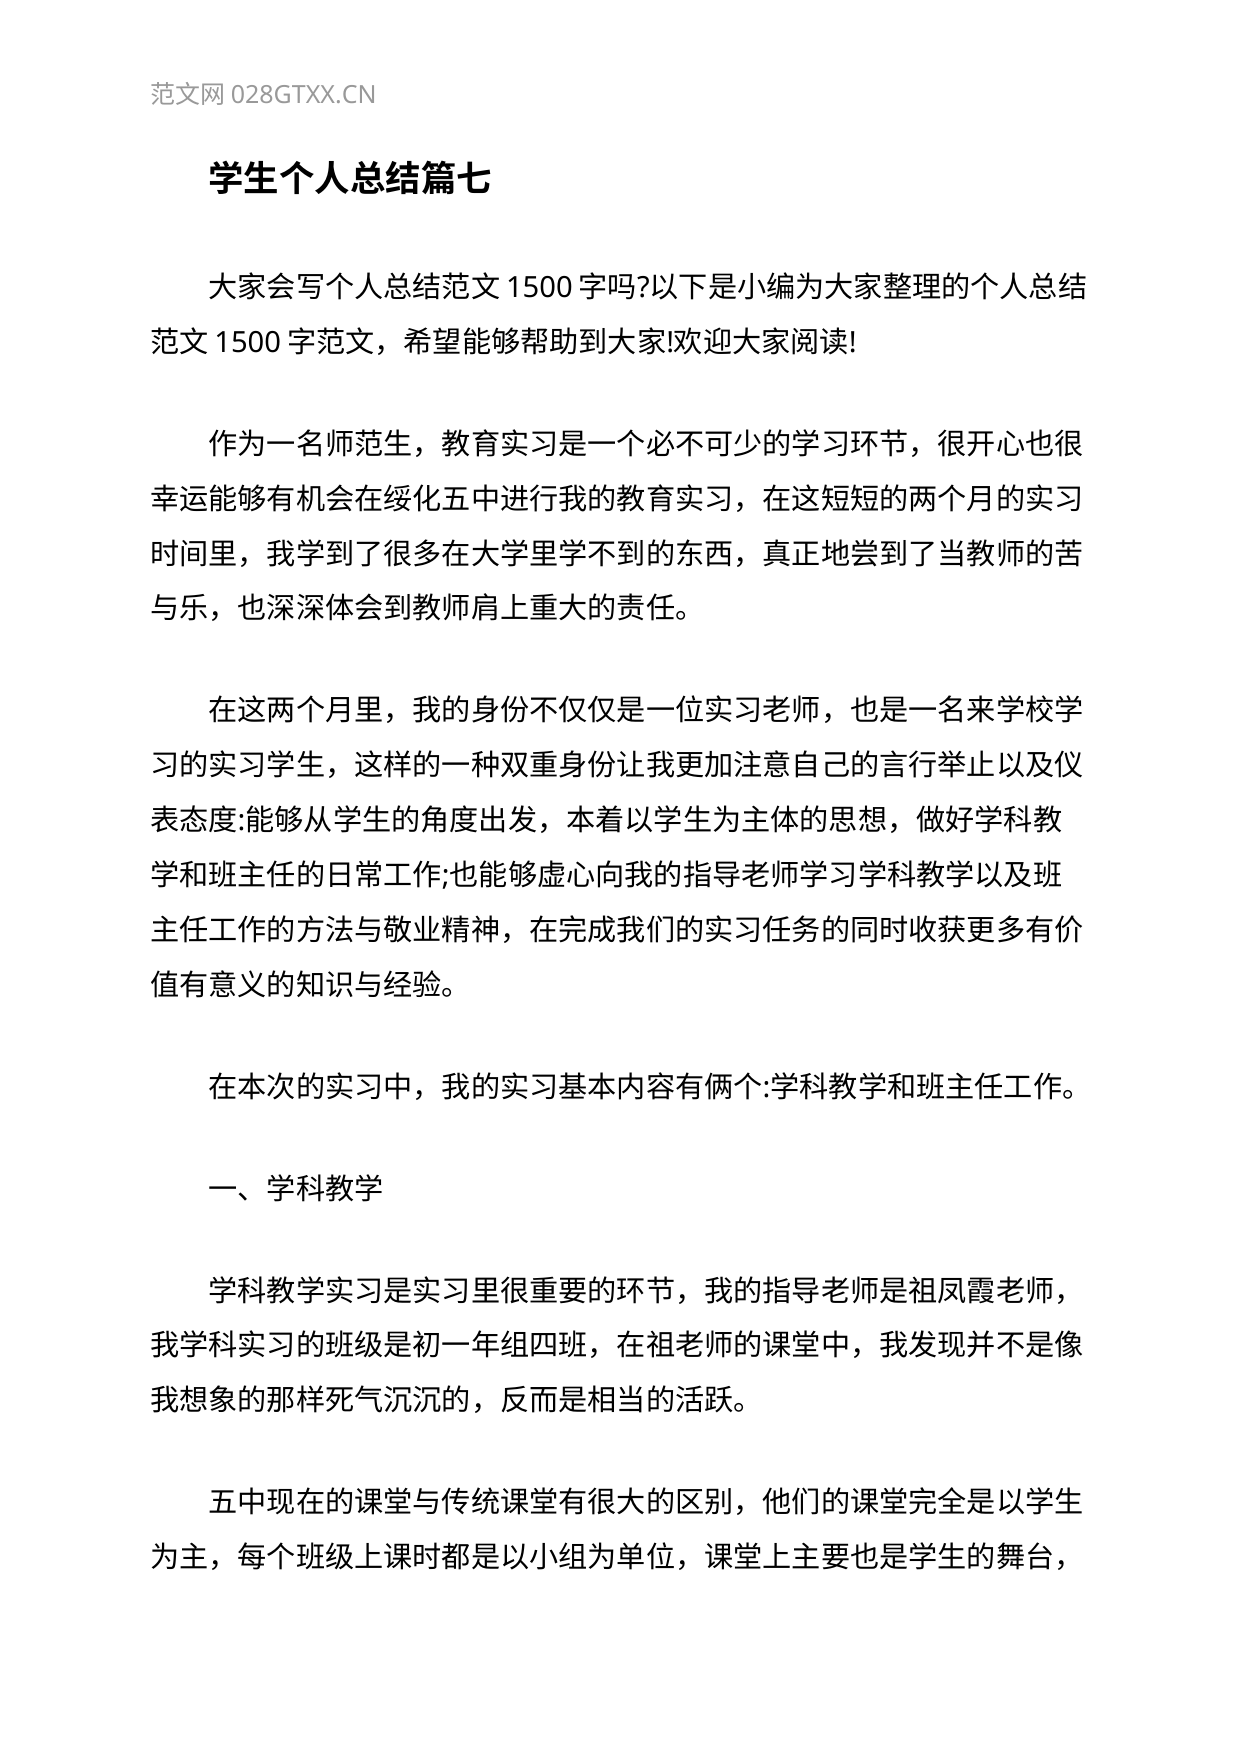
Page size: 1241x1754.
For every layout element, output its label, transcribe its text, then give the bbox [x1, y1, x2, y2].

text 一、学科教学 [150, 1165, 1090, 1208]
text 大家会写个人总结范文1500字吗?以下是小编为大家整理的个人总结范文1500字范文，希望能够帮助到大家!欢迎大家阅读! [150, 263, 1090, 361]
text 学科教学实习是实习里很重要的环节，我的指导老师是祖凤霞老师，我学科实习的班级是初一年组四班，在祖老师的课堂中，我发现并不是像我想象的那样死气沉沉的，反而是相当的活跃。 [150, 1267, 1090, 1419]
text 学生个人总结篇七 [150, 150, 1090, 201]
text 作为一名师范生，教育实习是一个必不可少的学习环节，很开心也很幸运能够有机会在绥化五中进行我的教育实习，在这短短的两个月的实习时间里，我学到了很多在大学里学不到的东西，真正地尝到了当教师的苦与乐，也深深体会到教师肩上重大的责任。 [150, 420, 1090, 627]
text 在这两个月里，我的身份不仅仅是一位实习老师，也是一名来学校学习的实习学生，这样的一种双重身份让我更加注意自己的言行举止以及仪表态度:能够从学生的角度出发，本着以学生为主体的思想，做好学科教学和班主任的日常工作;也能够虚心向我的指导老师学习学科教学以及班主任工作的方法与敬业精神，在完成我们的实习任务的同时收获更多有价值有意义的知识与经验。 [150, 687, 1090, 1004]
text 在本次的实习中，我的实习基本内容有俩个:学科教学和班主任工作。 [150, 1063, 1090, 1106]
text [150, 1479, 1090, 1576]
